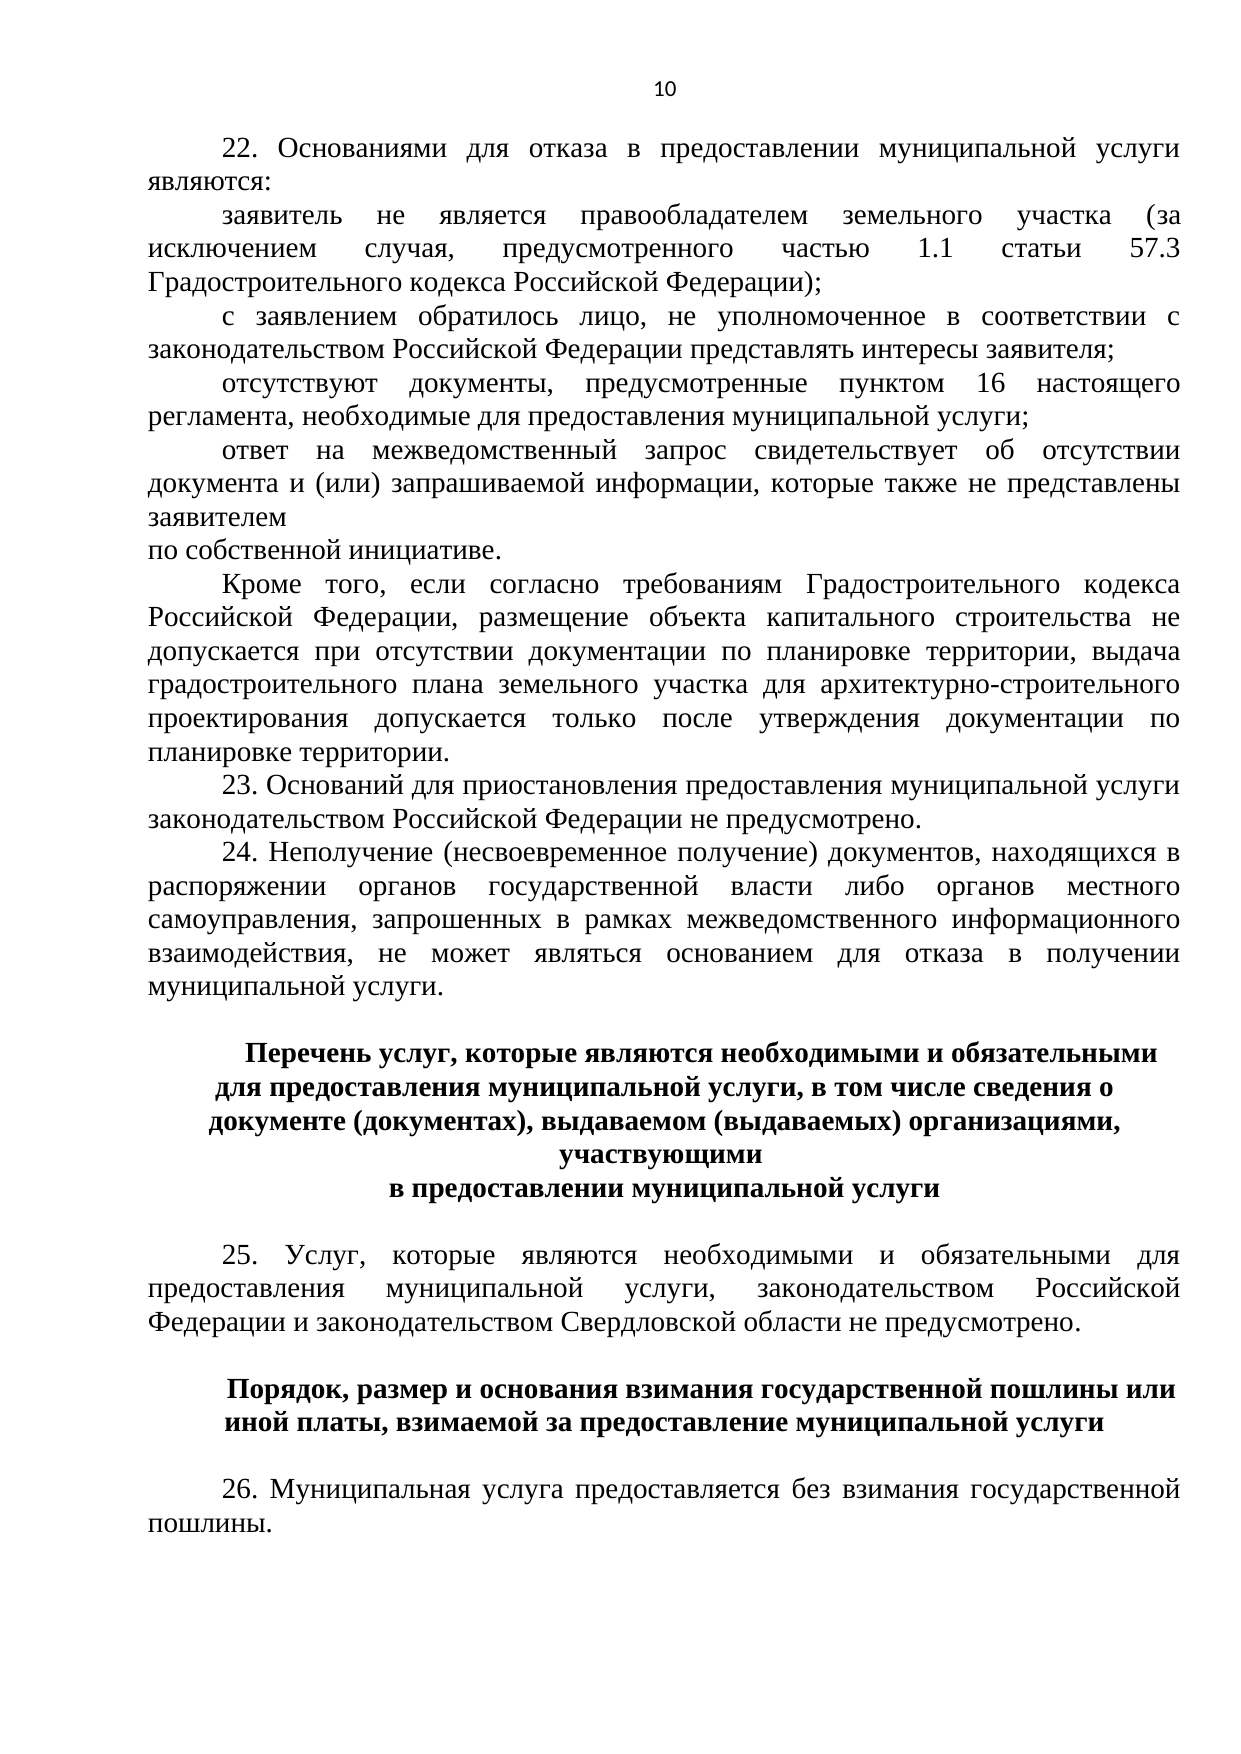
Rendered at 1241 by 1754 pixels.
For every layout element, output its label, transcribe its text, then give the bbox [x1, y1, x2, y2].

text 24. Неполучение (несвоевременное получение) документов, находящихся в распоряжении органов государственной власти либо органов местного самоуправления, запрошенных в рамках межведомственного информационного взаимодействия, не может являться основанием для отказа в получении муниципальной услуги. [148, 834, 1181, 1002]
text Кроме того, если согласно требованиям Градостроительного кодекса Российской Федерации, размещение объекта капитального строительства не допускается при отсутствии документации по планировке территории, выдача градостроительного плана земельного участка для архитектурно-строительного проектирования допускается только после утверждения документации по планировке территории. [148, 566, 1181, 767]
text Перечень услуг, которые являются необходимыми и обязательными для предоставления муниципальной услуги, в том числе сведения о документе (документах), выдаваемом (выдаваемых) организациями, участвующими в предоставлении муниципальной услуги [148, 1036, 1181, 1203]
text заявитель не является правообладателем земельного участка (за исключением случая, предусмотренного частью 1.1 статьи 57.3 Градостроительного кодекса Российской Федерации); [148, 197, 1157, 231]
text отсутствуют документы, предусмотренные пунктом 16 настоящего регламента, необходимые для предоставления муниципальной услуги; [148, 365, 1181, 432]
text ответ на межведомственный запрос свидетельствует об отсутствии документа и (или) запрашиваемой информации, которые также не представлены заявителем по собственной инициативе. [148, 432, 1181, 566]
text 22. Основаниями для отказа в предоставлении муниципальной услуги являются: [148, 130, 1181, 197]
text 25. Услуг, которые являются необходимыми и обязательными для предоставления муниципальной услуги, законодательством Российской Федерации и законодательством Свердловской области не предусмотрено. [148, 1237, 1181, 1337]
text Порядок, размер и основания взимания государственной пошлины или иной платы, взимаемой за предоставление муниципальной услуги [148, 1371, 1181, 1438]
text с заявлением обратилось лицо, не уполномоченное в соответствии с законодательством Российской Федерации представлять интересы заявителя; [148, 298, 1181, 365]
text 23. Оснований для приостановления предоставления муниципальной услуги законодательством Российской Федерации не предусмотрено. [148, 767, 1181, 834]
text заявитель не является правообладателем земельного участка (за исключением случая, предусмотренного частью 1.1 статьи 57.3 Градостроительного кодекса Российской Федерации); [814, 264, 1181, 298]
text 26. Муниципальная услуга предоставляется без взимания государственной пошлины. [148, 1472, 1181, 1539]
